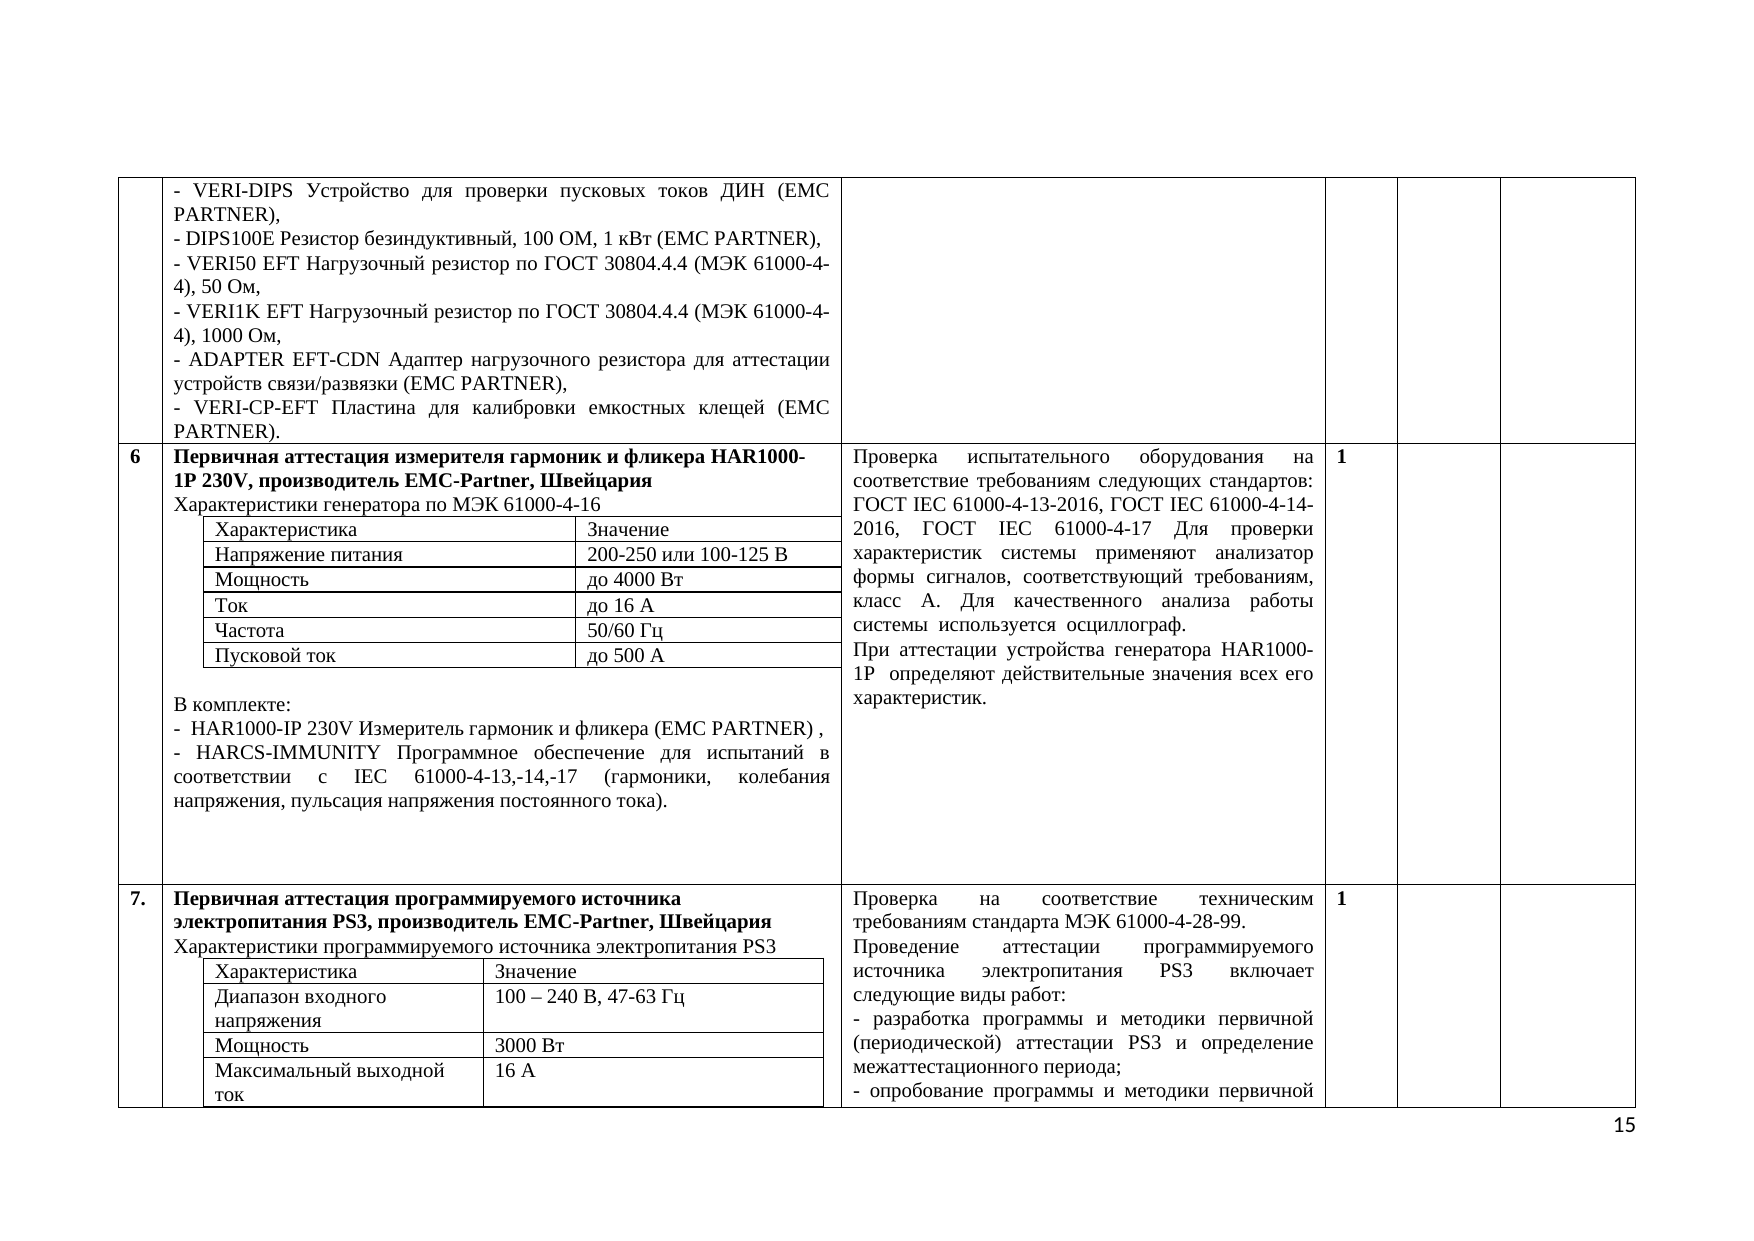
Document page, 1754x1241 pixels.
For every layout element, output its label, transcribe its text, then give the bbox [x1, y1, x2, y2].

table_cell 1 [1326, 444, 1397, 884]
table_cell Первичная аттестация измерителя гармоник и фликера HAR1000-1P 230V, производитель EMC-Partner, Швейцария Характеристики генератора по МЭК 61000-4-16 В комплекте: - HAR1000-IP 230V Измеритель гармоник и фликера (EMC PARTNER) , - HARCS-IMMUNITY Программное обеспечение для испытаний в соответствии с IEC 61000-4-13,-14,-17 (гармоники, колебания напряжения, пульсация напряжения постоянного тока). [163, 444, 841, 884]
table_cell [163, 885, 841, 1107]
table_cell [1398, 444, 1500, 884]
table_cell 7. [119, 885, 162, 1107]
table_cell [1501, 885, 1635, 1107]
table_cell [163, 178, 841, 443]
table_cell 1 [1326, 178, 1397, 443]
table_cell [1501, 178, 1635, 443]
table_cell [842, 178, 1325, 443]
table_cell [1398, 178, 1500, 443]
table_cell Проверка испытательного оборудования на соответствие требованиям следующих стандартов: ГОСТ IEC 61000-4-13-2016, ГОСТ IEC 61000-4-14-2016, ГОСТ IEC 61000-4-17 Для проверки характеристик системы применяют анализатор формы сигналов, соответствующий требованиям, класс А. Для качественного анализа работы системы используется осциллограф. При аттестации устройства генератора HAR1000-1P определяют действительные значения всех его характеристик. [842, 444, 1325, 884]
table_cell [1398, 885, 1500, 1107]
table_cell 5 [119, 178, 162, 443]
table_cell [1501, 444, 1635, 884]
table_cell 1 [1326, 885, 1397, 1107]
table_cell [842, 885, 1325, 1107]
table_cell 6 [119, 444, 162, 884]
